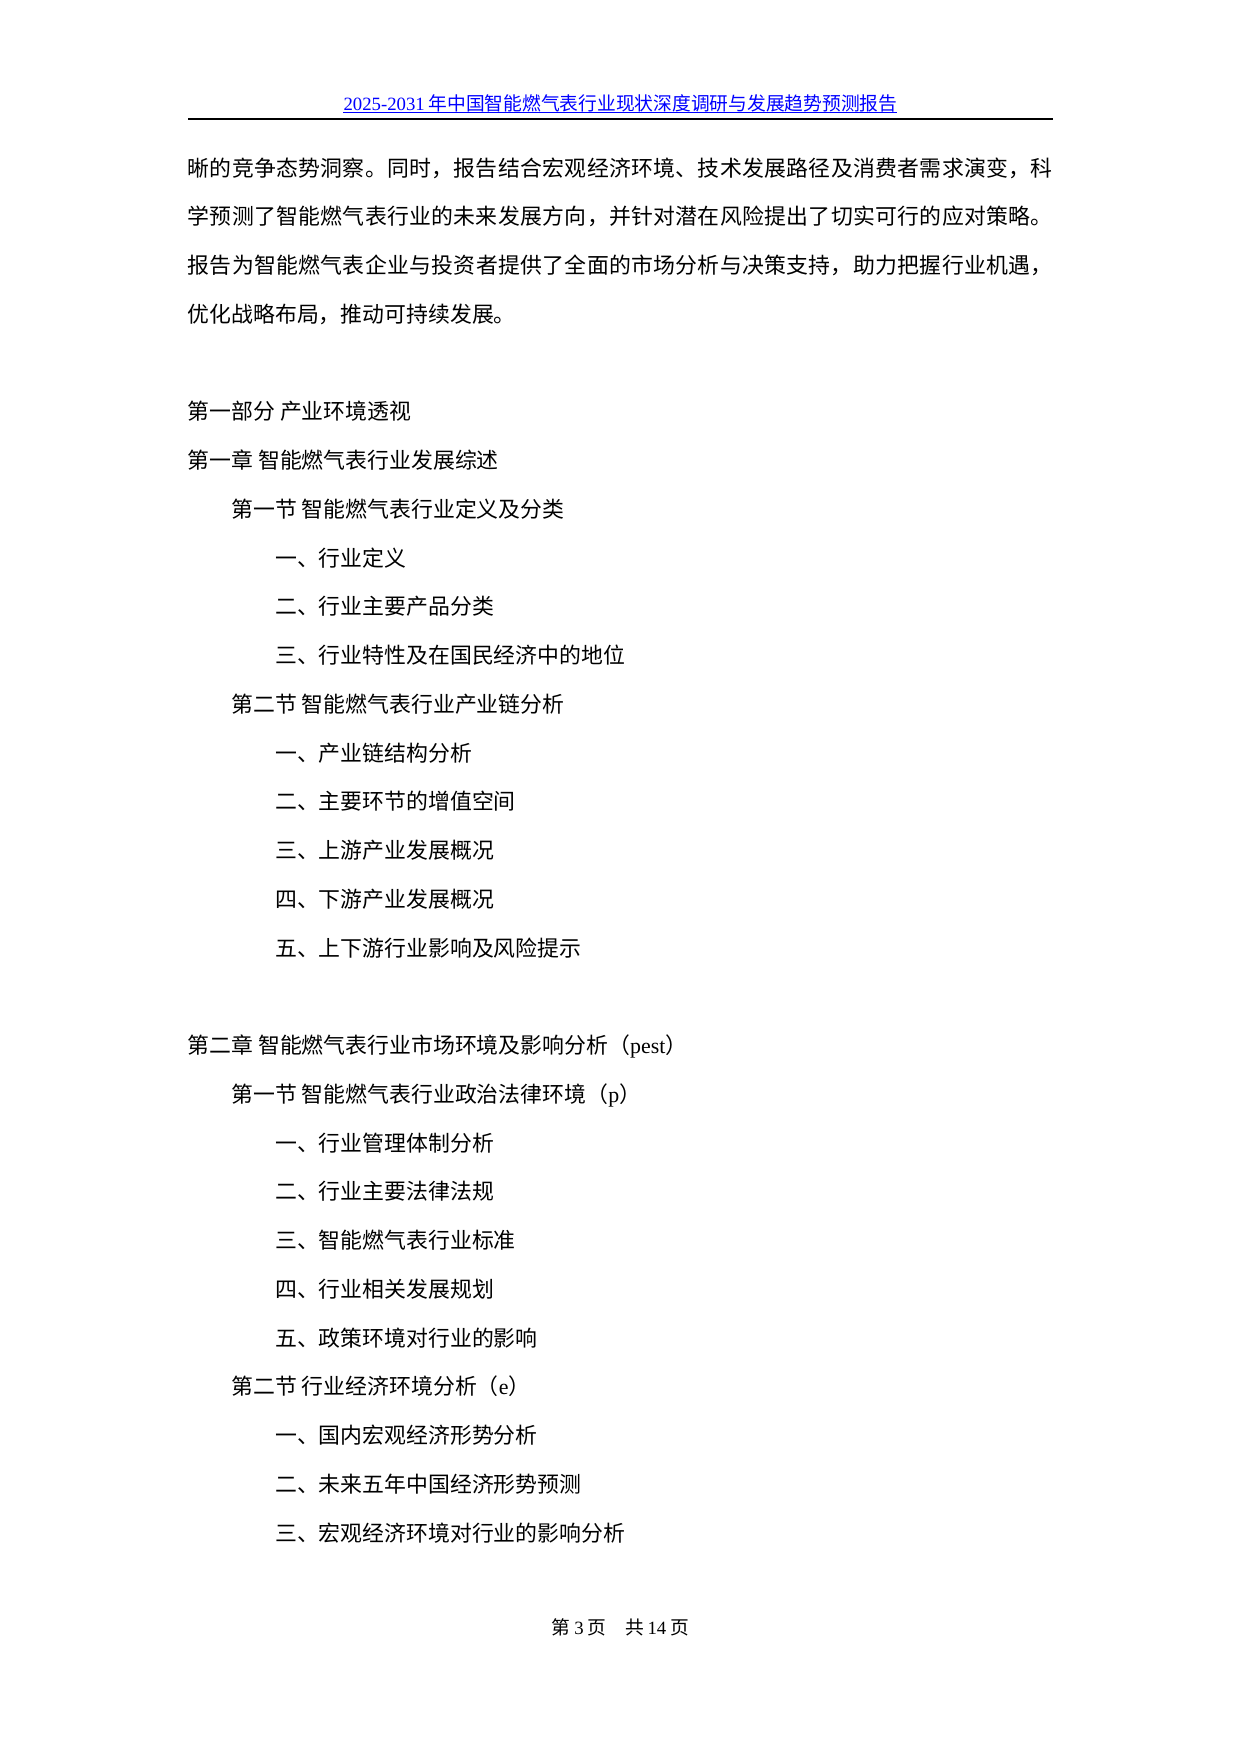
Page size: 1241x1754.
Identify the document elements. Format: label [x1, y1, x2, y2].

text [187, 150, 1053, 1548]
